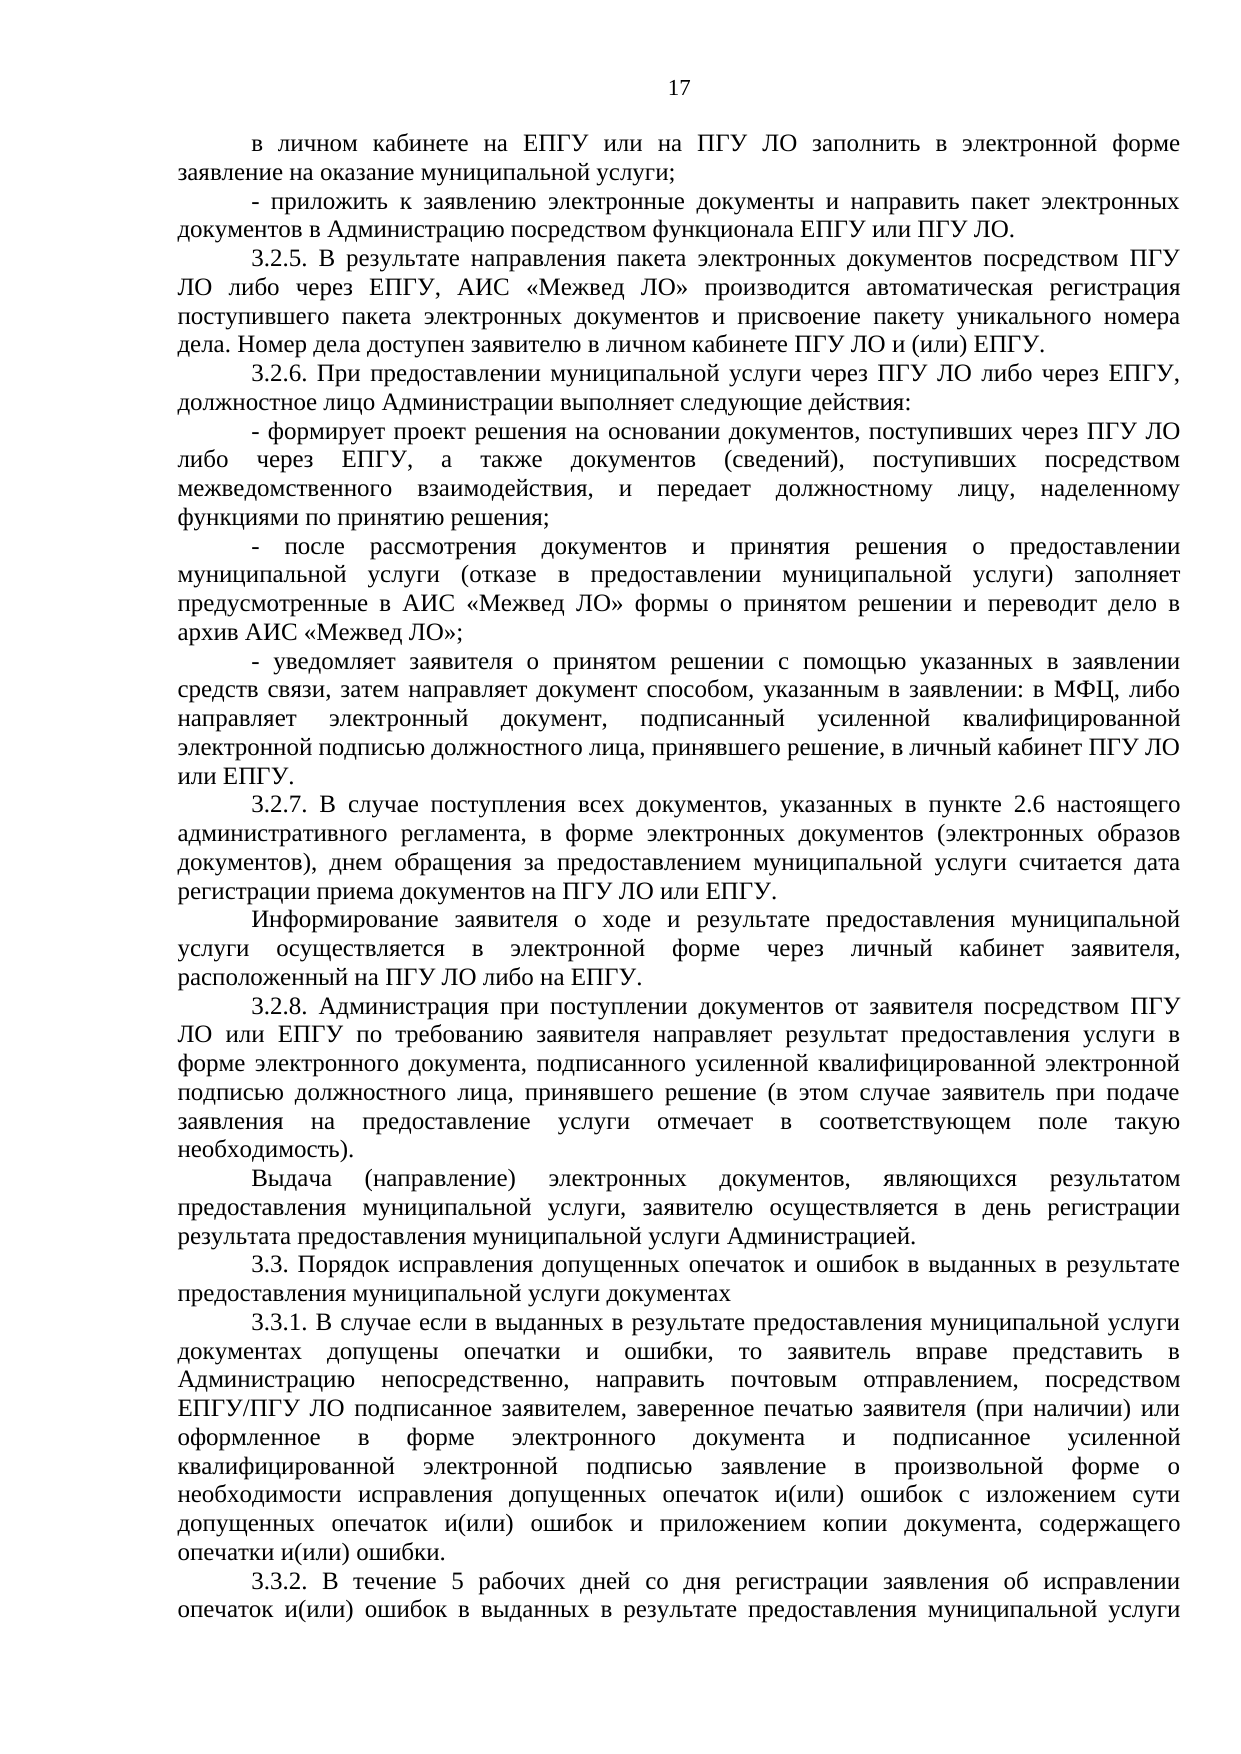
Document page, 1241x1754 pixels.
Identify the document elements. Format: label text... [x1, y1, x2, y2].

text 3.2.5. В результате направления пакета электронных документов посредством ПГУ ЛО либо через ЕПГУ, АИС «Межвед ЛО» производится автоматическая регистрация поступившего пакета электронных документов и присвоение пакету уникального номера дела. Номер дела доступен заявителю в личном кабинете ПГУ ЛО и (или) ЕПГУ. [177, 243, 1181, 358]
text 3.2.6. При предоставлении муниципальной услуги через ПГУ ЛО либо через ЕПГУ, должностное лицо Администрации выполняет следующие действия: [177, 358, 1181, 416]
text в личном кабинете на ЕПГУ или на ПГУ ЛО заполнить в электронной форме заявление на оказание муниципальной услуги; [177, 128, 1181, 186]
text Информирование заявителя о ходе и результате предоставления муниципальной услуги осуществляется в электронной форме через личный кабинет заявителя, расположенный на ПГУ ЛО либо на ЕПГУ. [177, 904, 1181, 991]
text 3.3.1. В случае если в выданных в результате предоставления муниципальной услуги документах допущены опечатки и ошибки, то заявитель вправе представить в Администрацию непосредственно, направить почтовым отправлением, посредством ЕПГУ/ПГУ ЛО подписанное заявителем, заверенное печатью заявителя (при наличии) или оформленное в форме электронного документа и подписанное усиленной квалифицированной электронной подписью заявление в произвольной форме о необходимости исправления допущенных опечаток и(или) ошибок с изложением сути допущенных опечаток и(или) ошибок и приложением копии документа, содержащего опечатки и(или) ошибки. [177, 1307, 1181, 1566]
text 3.2.7. В случае поступления всех документов, указанных в пункте 2.6 настоящего административного регламента, в форме электронных документов (электронных образов документов), днем обращения за предоставлением муниципальной услуги считается дата регистрации приема документов на ПГУ ЛО или ЕПГУ. [177, 789, 1181, 904]
text - уведомляет заявителя о принятом решении с помощью указанных в заявлении средств связи, затем направляет документ способом, указанным в заявлении: в МФЦ, либо направляет электронный документ, подписанный усиленной квалифицированной электронной подписью должностного лица, принявшего решение, в личный кабинет ПГУ ЛО или ЕПГУ. [177, 646, 1181, 789]
text - формирует проект решения на основании документов, поступивших через ПГУ ЛО либо через ЕПГУ, а также документов (сведений), поступивших посредством межведомственного взаимодействия, и передает должностному лицу, наделенному функциями по принятию решения; [177, 416, 1181, 531]
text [177, 1566, 1181, 1623]
text - после рассмотрения документов и принятия решения о предоставлении муниципальной услуги (отказе в предоставлении муниципальной услуги) заполняет предусмотренные в АИС «Межвед ЛО» формы о принятом решении и переводит дело в архив АИС «Межвед ЛО»; [177, 531, 1181, 646]
text 3.3. Порядок исправления допущенных опечаток и ошибок в выданных в результате предоставления муниципальной услуги документах [177, 1249, 1181, 1307]
text 3.2.8. Администрация при поступлении документов от заявителя посредством ПГУ ЛО или ЕПГУ по требованию заявителя направляет результат предоставления услуги в форме электронного документа, подписанного усиленной квалифицированной электронной подписью должностного лица, принявшего решение (в этом случае заявитель при подаче заявления на предоставление услуги отмечает в соответствующем поле такую необходимость). [177, 991, 1181, 1163]
text Выдача (направление) электронных документов, являющихся результатом предоставления муниципальной услуги, заявителю осуществляется в день регистрации результата предоставления муниципальной услуги Администрацией. [177, 1163, 1181, 1249]
text - приложить к заявлению электронные документы и направить пакет электронных документов в Администрацию посредством функционала ЕПГУ или ПГУ ЛО. [177, 186, 1181, 243]
